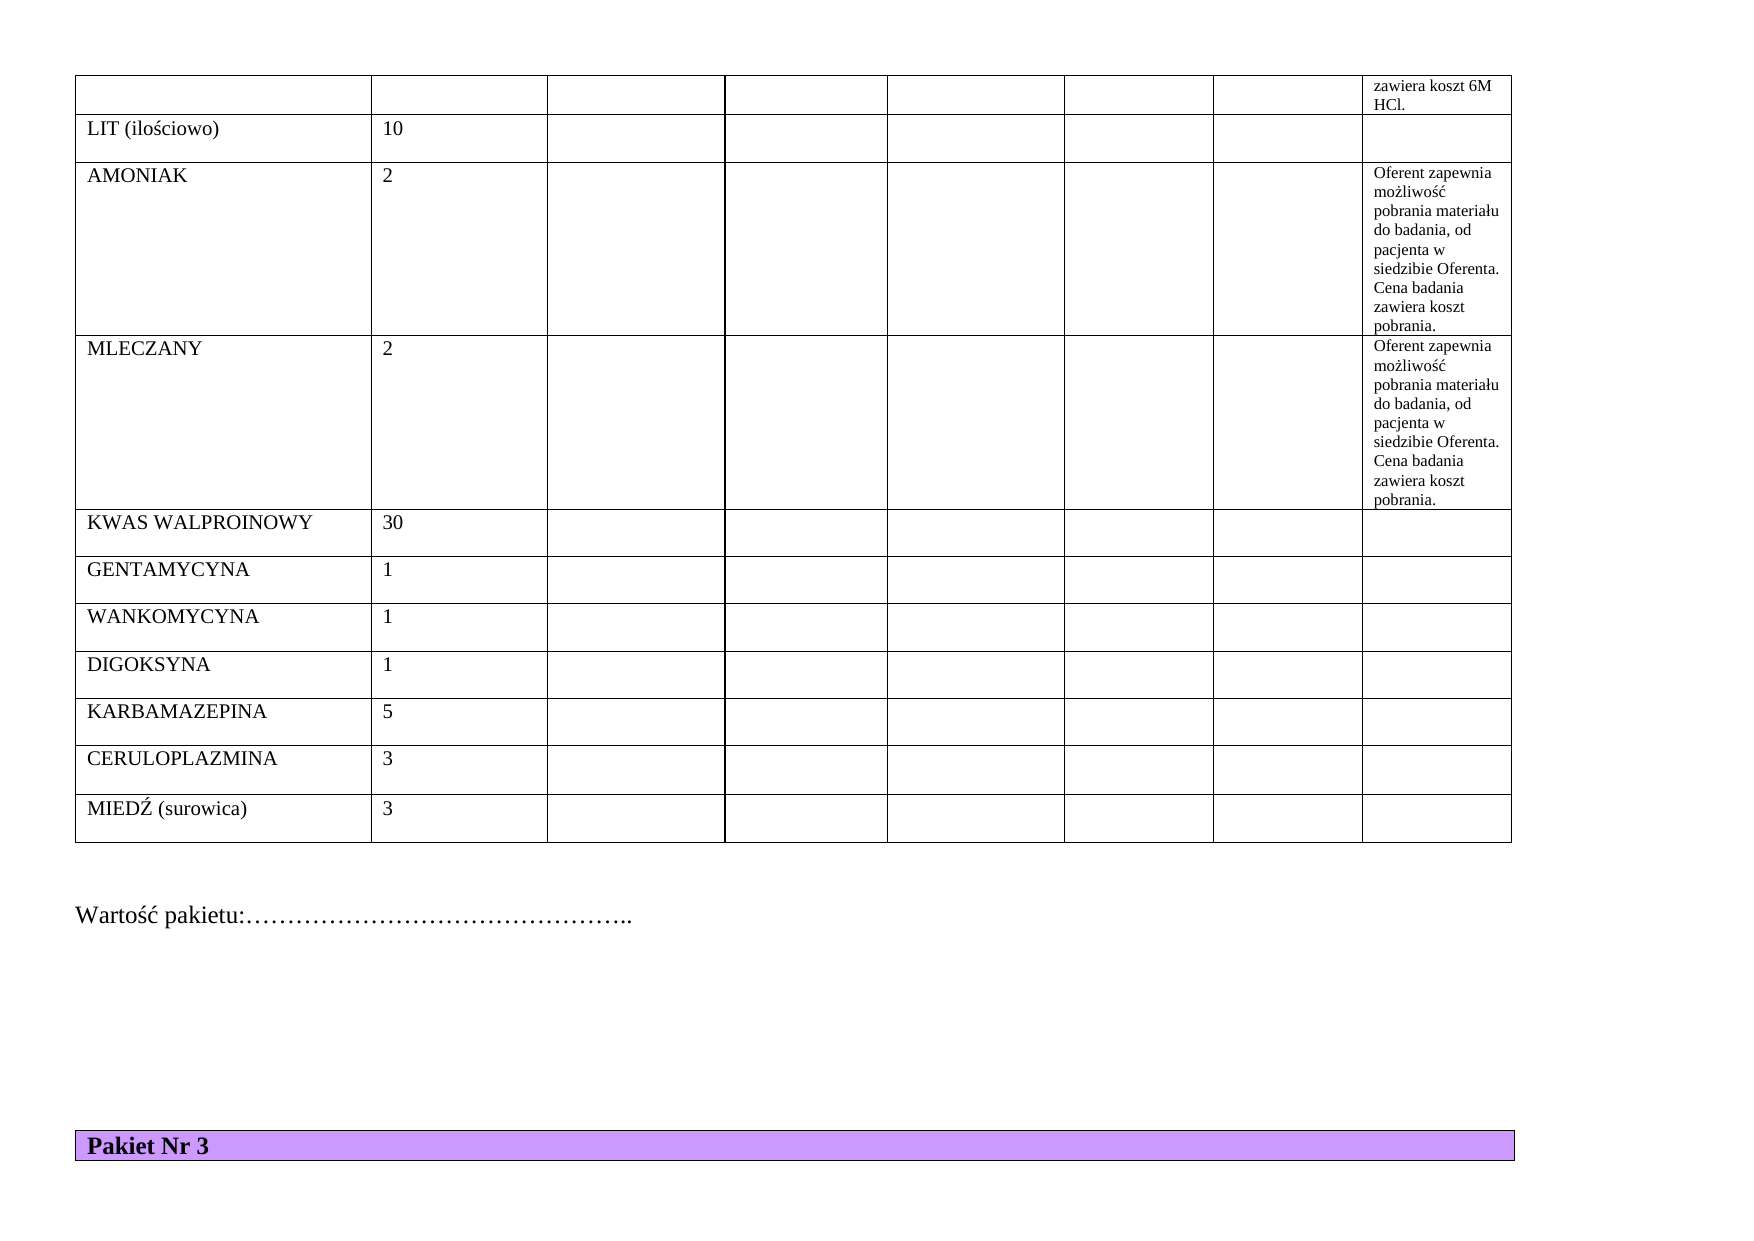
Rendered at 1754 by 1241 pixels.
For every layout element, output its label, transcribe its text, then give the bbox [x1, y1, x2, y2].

table_cell [1363, 746, 1511, 794]
table_cell [726, 557, 887, 603]
table_cell AMONIAK [76, 163, 371, 335]
table_cell [1065, 699, 1213, 745]
table_cell 10 [372, 115, 547, 162]
table_cell MLECZANY [76, 336, 371, 509]
table_cell 2 [372, 163, 547, 335]
table_cell KWAS WALPROINOWY [76, 510, 371, 556]
table_cell [548, 163, 724, 335]
table_cell [1214, 336, 1362, 509]
table_cell [726, 795, 887, 842]
table_cell [1065, 604, 1213, 651]
table_cell [726, 510, 887, 556]
table_cell [726, 746, 887, 794]
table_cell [1363, 76, 1511, 114]
table_cell [888, 652, 1064, 698]
table_cell [888, 795, 1064, 842]
table_cell [548, 795, 724, 842]
table_cell LIT (ilościowo) [76, 115, 371, 162]
table_cell KARBAMAZEPINA [76, 699, 371, 745]
table_cell [1065, 76, 1213, 114]
table_cell GENTAMYCYNA [76, 557, 371, 603]
table_cell [888, 604, 1064, 651]
table_cell [1214, 604, 1362, 651]
table_cell [726, 652, 887, 698]
table_cell [1065, 795, 1213, 842]
table_cell [1065, 746, 1213, 794]
table_header Pakiet Nr 3 [76, 1131, 1514, 1160]
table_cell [76, 76, 371, 114]
table_cell [1363, 604, 1511, 651]
table_cell [1363, 557, 1511, 603]
table_cell [548, 604, 724, 651]
table_cell [888, 115, 1064, 162]
table_cell [888, 336, 1064, 509]
table_cell Oferent zapewnia możliwość pobrania materiału do badania, od pacjenta w siedzibie Oferenta. Cena badania zawiera koszt pobrania. [1363, 336, 1511, 509]
table_cell [1214, 652, 1362, 698]
table_cell [1363, 699, 1511, 745]
table_cell 1 [372, 604, 547, 651]
table_cell [1363, 115, 1511, 162]
table_cell 1 [372, 557, 547, 603]
table_cell WANKOMYCYNA [76, 604, 371, 651]
text Wartość pakietu:……………………………………….. [75, 900, 1679, 929]
table_cell [548, 336, 724, 509]
table_cell [1214, 76, 1362, 114]
table_cell [548, 652, 724, 698]
table_cell [548, 557, 724, 603]
table_cell DIGOKSYNA [76, 652, 371, 698]
table_cell 30 [372, 510, 547, 556]
table_cell [888, 163, 1064, 335]
table_cell [726, 336, 887, 509]
table_cell CERULOPLAZMINA [76, 746, 371, 794]
table_cell [1065, 336, 1213, 509]
table_cell MIEDŹ (surowica) [76, 795, 371, 842]
table_cell [1214, 795, 1362, 842]
table_cell [1363, 652, 1511, 698]
table_cell [1214, 115, 1362, 162]
table_cell [888, 557, 1064, 603]
table_cell [726, 699, 887, 745]
table_cell [888, 746, 1064, 794]
table_cell [888, 76, 1064, 114]
table_cell [548, 76, 724, 114]
table_cell 1 [372, 652, 547, 698]
table_cell 2 [372, 76, 547, 114]
table_cell [1214, 163, 1362, 335]
table_cell [1065, 652, 1213, 698]
table_cell [1363, 510, 1511, 556]
table_cell [726, 76, 887, 114]
table_cell [1065, 557, 1213, 603]
table_cell 2 [372, 336, 547, 509]
table_cell [1214, 746, 1362, 794]
table_cell [548, 746, 724, 794]
table_cell [1363, 795, 1511, 842]
table_cell [726, 163, 887, 335]
table_cell [1214, 699, 1362, 745]
table_cell [548, 699, 724, 745]
table_cell [726, 604, 887, 651]
table_cell 3 [372, 746, 547, 794]
table_cell [1214, 557, 1362, 603]
table_cell [888, 510, 1064, 556]
table_cell [888, 699, 1064, 745]
table_cell [726, 115, 887, 162]
table_cell [1065, 510, 1213, 556]
table_cell [548, 510, 724, 556]
table_cell Oferent zapewnia możliwość pobrania materiału do badania, od pacjenta w siedzibie Oferenta. Cena badania zawiera koszt pobrania. [1363, 163, 1511, 335]
table_cell 3 [372, 795, 547, 842]
table_cell [1065, 115, 1213, 162]
table_cell 5 [372, 699, 547, 745]
table_cell [1214, 510, 1362, 556]
table_cell [1065, 163, 1213, 335]
table_cell [548, 115, 724, 162]
